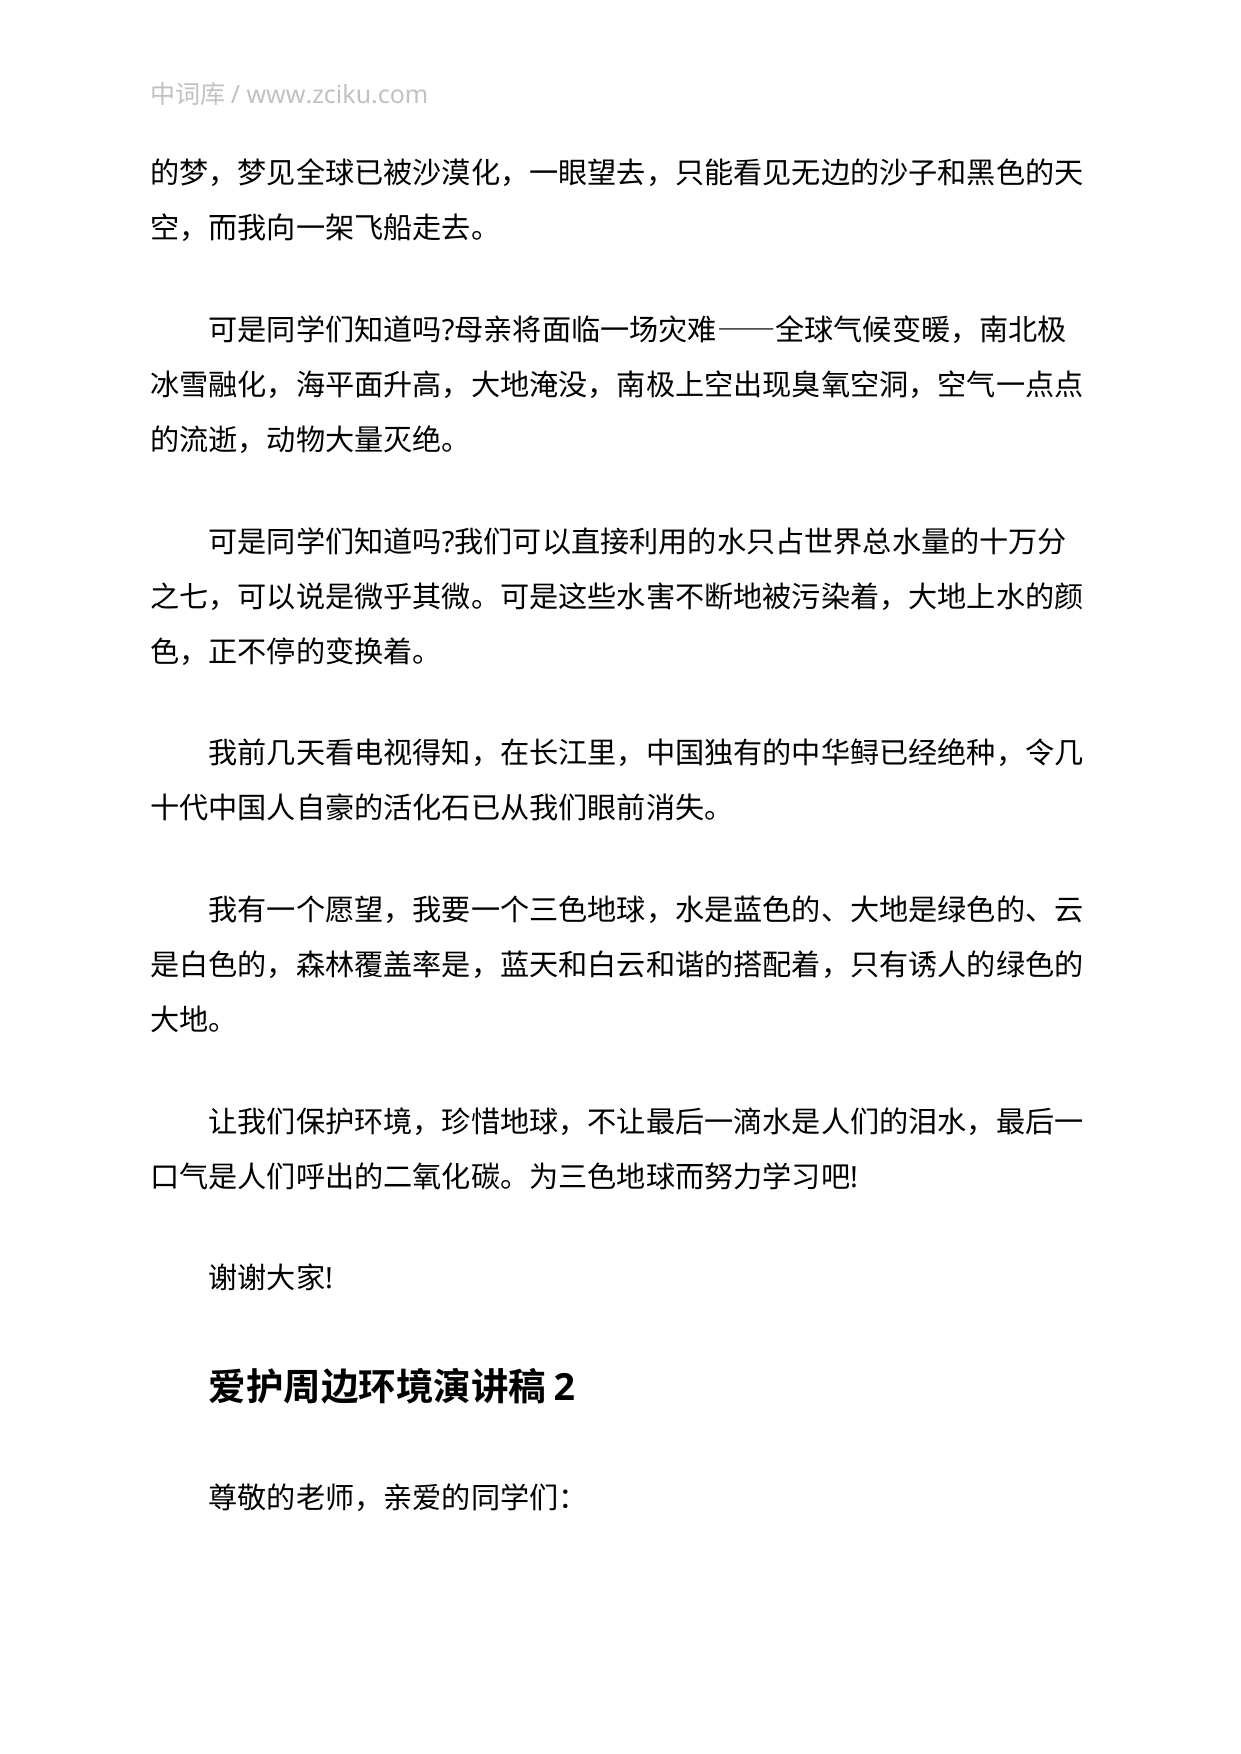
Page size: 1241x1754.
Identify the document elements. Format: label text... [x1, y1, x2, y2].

text 我有一个愿望，我要一个三色地球，水是蓝色的、大地是绿色的、云是白色的，森林覆盖率是，蓝天和白云和谐的搭配着，只有诱人的绿色的大地。 [150, 887, 1090, 1039]
text 尊敬的老师，亲爱的同学们： [150, 1475, 1090, 1517]
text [150, 150, 1090, 247]
text 谢谢大家! [150, 1255, 1090, 1297]
text 让我们保护环境，珍惜地球，不让最后一滴水是人们的泪水，最后一口气是人们呼出的二氧化碳。为三色地球而努力学习吧! [150, 1098, 1090, 1196]
text 可是同学们知道吗?母亲将面临一场灾难——全球气候变暖，南北极冰雪融化，海平面升高，大地淹没，南极上空出现臭氧空洞，空气一点点的流逝，动物大量灭绝。 [150, 307, 1090, 459]
text 我前几天看电视得知，在长江里，中国独有的中华鲟已经绝种，令几十代中国人自豪的活化石已从我们眼前消失。 [150, 730, 1090, 827]
text 可是同学们知道吗?我们可以直接利用的水只占世界总水量的十万分之七，可以说是微乎其微。可是这些水害不断地被污染着，大地上水的颜色，正不停的变换着。 [150, 518, 1090, 671]
text 爱护周边环境演讲稿2 [150, 1357, 1090, 1412]
